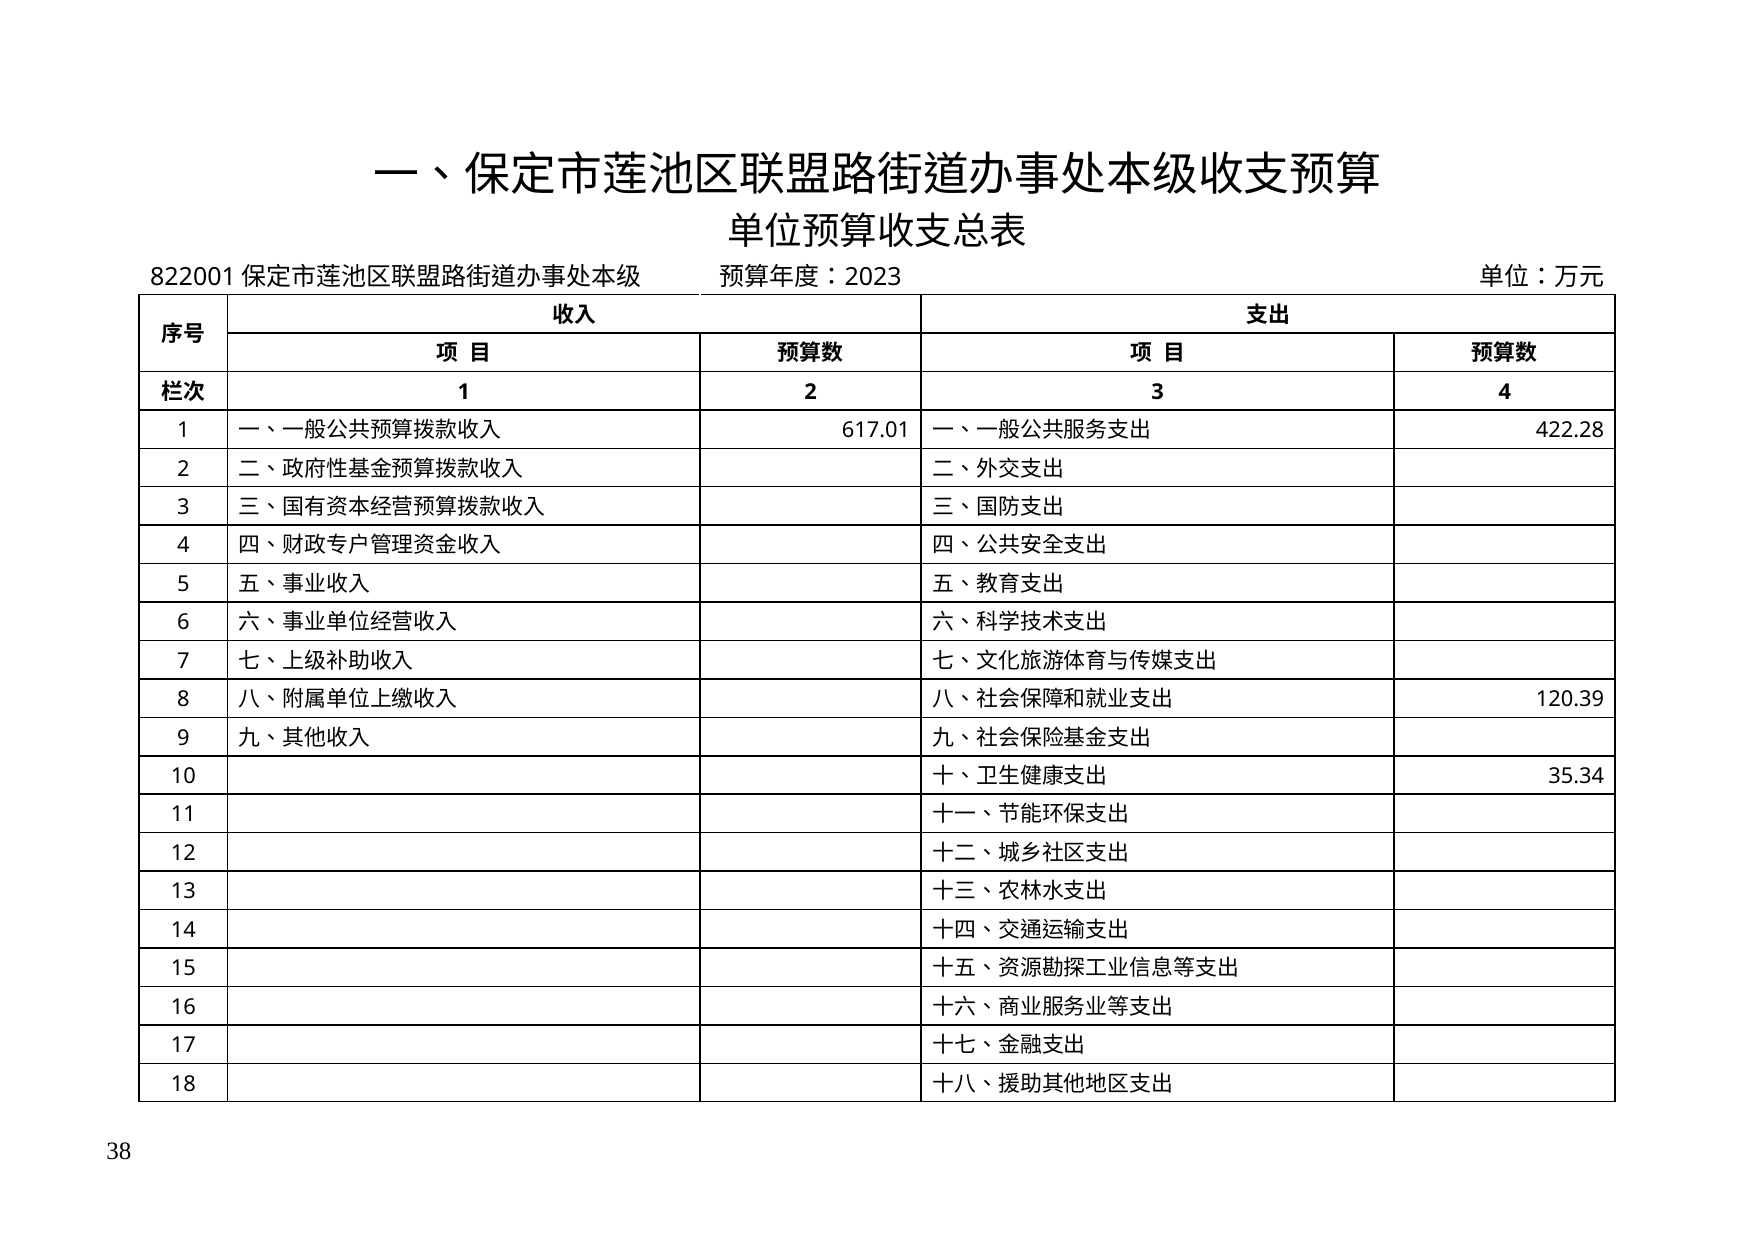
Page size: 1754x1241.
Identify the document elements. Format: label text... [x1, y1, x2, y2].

table_cell [1395, 872, 1614, 909]
table_cell [228, 872, 699, 909]
table_cell 九、其他收入 [228, 718, 699, 755]
table_cell 四、财政专户管理资金收入 [228, 526, 699, 563]
table_cell [701, 449, 920, 486]
table_cell 七、上级补助收入 [228, 641, 699, 678]
table_cell [701, 949, 920, 986]
table_cell [1395, 910, 1614, 947]
table_cell 17 [140, 1026, 227, 1062]
table_cell [701, 718, 920, 755]
table_cell 预算数 [1395, 334, 1614, 371]
table_cell 项 目 [228, 334, 699, 371]
table_cell 六、事业单位经营收入 [228, 603, 699, 639]
table_cell 十四、交通运输支出 [922, 910, 1393, 947]
table_cell [1395, 833, 1614, 870]
table_cell 120.39 [1395, 680, 1614, 716]
table_cell 617.01 [701, 411, 920, 447]
table_cell 3 [922, 372, 1393, 409]
table_cell [228, 987, 699, 1024]
table_cell [701, 526, 920, 563]
table_cell 1 [140, 411, 227, 447]
table_cell 11 [140, 795, 227, 832]
table_cell 5 [140, 564, 227, 601]
table_cell 15 [140, 949, 227, 986]
table_cell 序号 [140, 295, 227, 371]
table_cell 10 [140, 757, 227, 793]
table_cell 十、卫生健康支出 [922, 757, 1393, 793]
table_cell [228, 1026, 699, 1062]
table_header 预算年度：2023 [701, 257, 920, 294]
table_cell [228, 1064, 699, 1101]
table_cell [1395, 526, 1614, 563]
table_cell [1395, 1064, 1614, 1101]
table_cell [701, 757, 920, 793]
table_cell 18 [140, 1064, 227, 1101]
table_cell [701, 833, 920, 870]
table_cell 十七、金融支出 [922, 1026, 1393, 1062]
table_cell 三、国有资本经营预算拨款收入 [228, 487, 699, 524]
table_cell 七、文化旅游体育与传媒支出 [922, 641, 1393, 678]
table_cell 五、教育支出 [922, 564, 1393, 601]
table_cell [1395, 641, 1614, 678]
table_cell [701, 1026, 920, 1062]
table_cell [701, 641, 920, 678]
table_cell 14 [140, 910, 227, 947]
table_cell [701, 987, 920, 1024]
table_cell 项 目 [922, 334, 1393, 371]
table_cell [1395, 449, 1614, 486]
table_cell 2 [701, 372, 920, 409]
table_cell 4 [1395, 372, 1614, 409]
table_cell 一、一般公共服务支出 [922, 411, 1393, 447]
table_cell [228, 949, 699, 986]
text 单位预算收支总表 [106, 204, 1648, 255]
table_cell 四、公共安全支出 [922, 526, 1393, 563]
table_cell 12 [140, 833, 227, 870]
table_cell 2 [140, 449, 227, 486]
table_cell 支出 [922, 295, 1614, 332]
table_cell 六、科学技术支出 [922, 603, 1393, 639]
table_cell [1395, 718, 1614, 755]
table_cell 3 [140, 487, 227, 524]
table_cell 1 [228, 372, 699, 409]
table_cell 预算数 [701, 334, 920, 371]
table_header 822001保定市莲池区联盟路街道办事处本级 [140, 257, 699, 294]
table_cell 7 [140, 641, 227, 678]
table_cell 九、社会保险基金支出 [922, 718, 1393, 755]
table_cell 二、外交支出 [922, 449, 1393, 486]
table_cell 八、附属单位上缴收入 [228, 680, 699, 716]
table_cell [701, 1064, 920, 1101]
table_cell [1395, 795, 1614, 832]
table_cell [701, 603, 920, 639]
table_cell 二、政府性基金预算拨款收入 [228, 449, 699, 486]
table_cell [701, 680, 920, 716]
table_cell [228, 910, 699, 947]
table_cell 422.28 [1395, 411, 1614, 447]
table_cell 栏次 [140, 372, 227, 409]
table_cell 十五、资源勘探工业信息等支出 [922, 949, 1393, 986]
table_cell 十二、城乡社区支出 [922, 833, 1393, 870]
table_cell [228, 757, 699, 793]
table_cell 十一、节能环保支出 [922, 795, 1393, 832]
table_cell [1395, 1026, 1614, 1062]
table_cell [701, 564, 920, 601]
table_cell [1395, 987, 1614, 1024]
table_cell [1395, 949, 1614, 986]
table_cell 十六、商业服务业等支出 [922, 987, 1393, 1024]
table_cell 8 [140, 680, 227, 716]
table_cell 13 [140, 872, 227, 909]
table_cell 一、一般公共预算拨款收入 [228, 411, 699, 447]
table_cell 十三、农林水支出 [922, 872, 1393, 909]
table_header 单位：万元 [922, 257, 1614, 294]
table_cell [1395, 564, 1614, 601]
table_cell [228, 795, 699, 832]
table_cell [701, 910, 920, 947]
table_cell [228, 833, 699, 870]
table_cell [1395, 487, 1614, 524]
table_cell 五、事业收入 [228, 564, 699, 601]
table_cell 十八、援助其他地区支出 [922, 1064, 1393, 1101]
table_cell 6 [140, 603, 227, 639]
table_cell 八、社会保障和就业支出 [922, 680, 1393, 716]
table_cell 三、国防支出 [922, 487, 1393, 524]
table_cell 9 [140, 718, 227, 755]
table_cell 16 [140, 987, 227, 1024]
table_cell [1395, 603, 1614, 639]
text 一、保定市莲池区联盟路街道办事处本级收支预算 [106, 142, 1648, 204]
table_cell 4 [140, 526, 227, 563]
table_cell 35.34 [1395, 757, 1614, 793]
table_cell 收入 [228, 295, 920, 332]
table_cell [701, 487, 920, 524]
table_cell [701, 795, 920, 832]
table_cell [701, 872, 920, 909]
